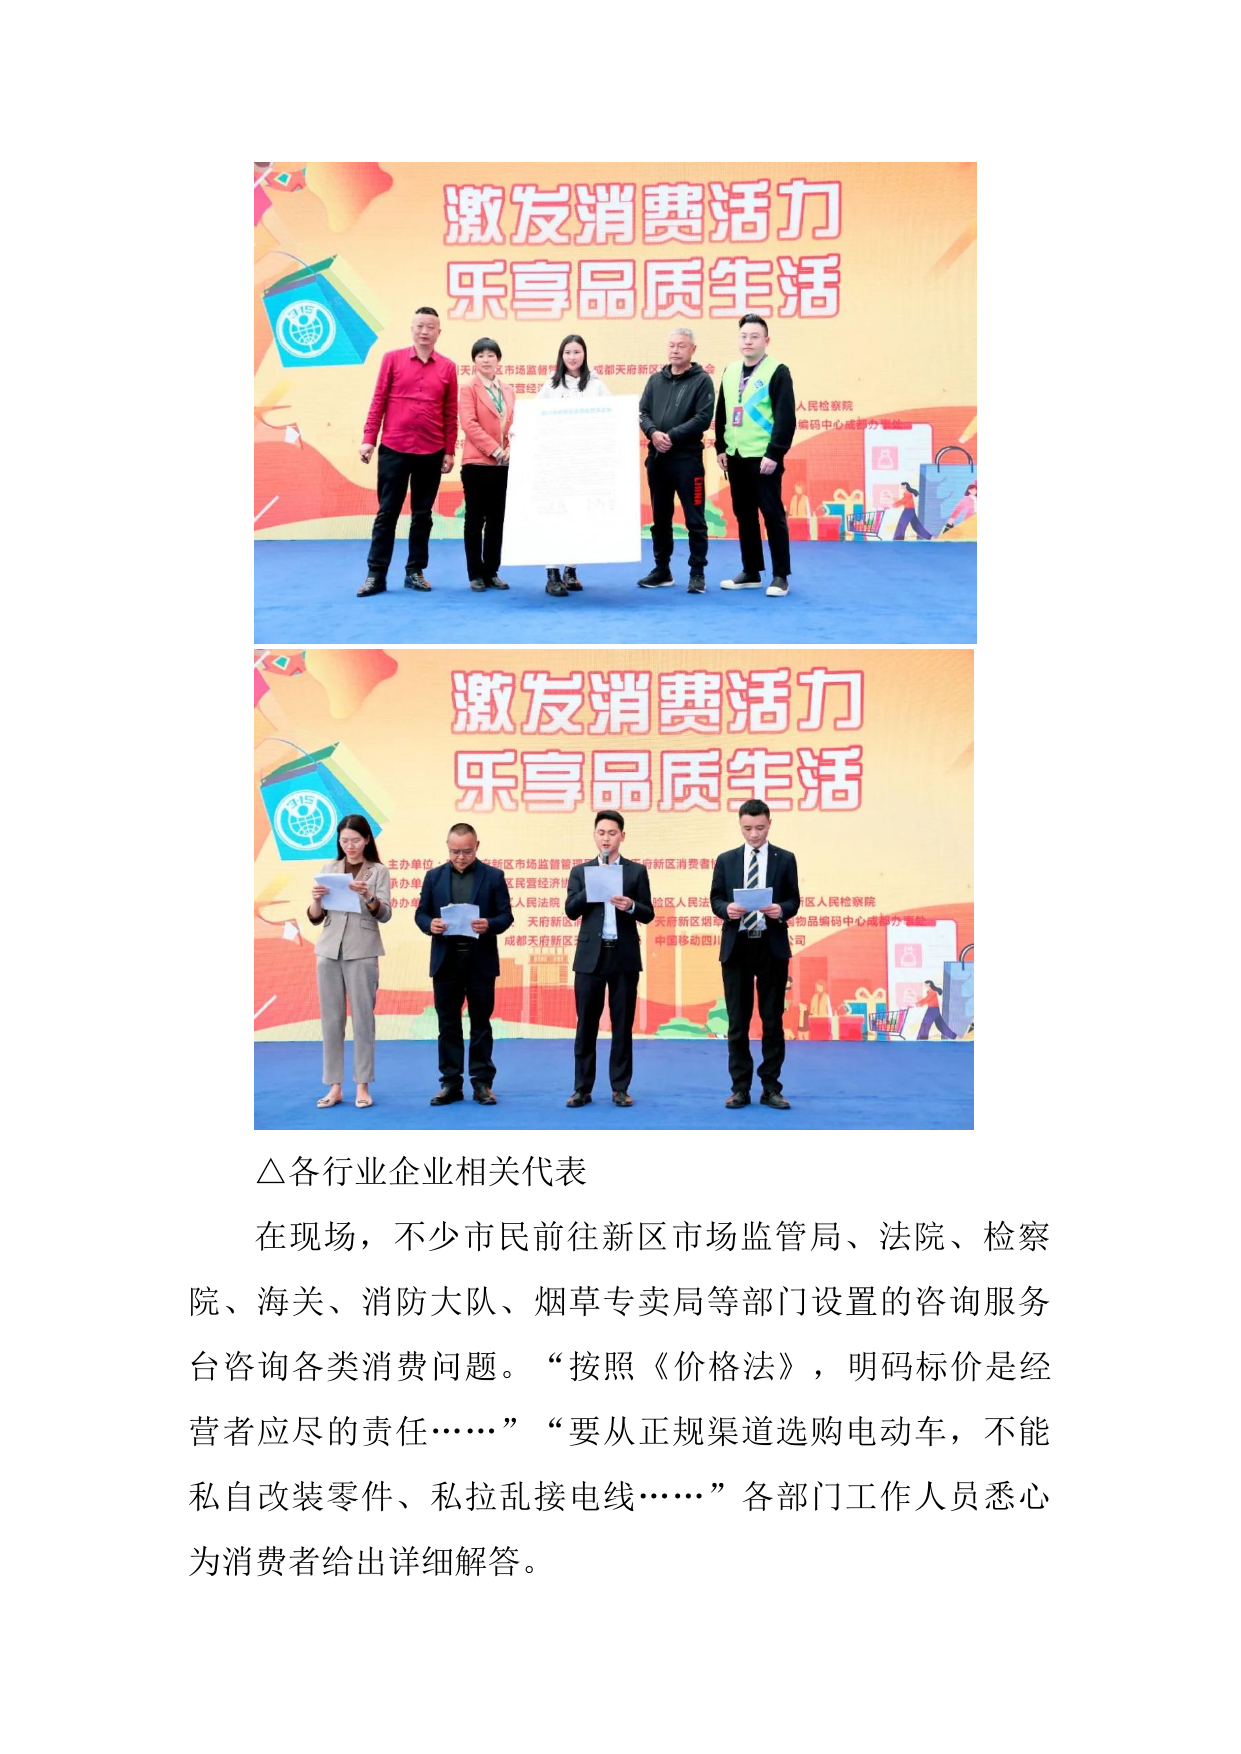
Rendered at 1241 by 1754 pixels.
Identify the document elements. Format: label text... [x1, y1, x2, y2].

picture [254, 649, 974, 1130]
picture [254, 162, 977, 644]
text 在现场，不少市民前往新区市场监管局、法院、检察院、海关、消防大队、烟草专卖局等部门设置的咨询服务台咨询各类消费问题。“按照《价格法》，明码标价是经营者应尽的责任……”“要从正规渠道选购电动车，不能私自改装零件、私拉乱接电线……”各部门工作人员悉心为消费者给出详细解答。 [187, 1202, 1053, 1592]
text △各行业企业相关代表 [187, 1137, 1053, 1202]
